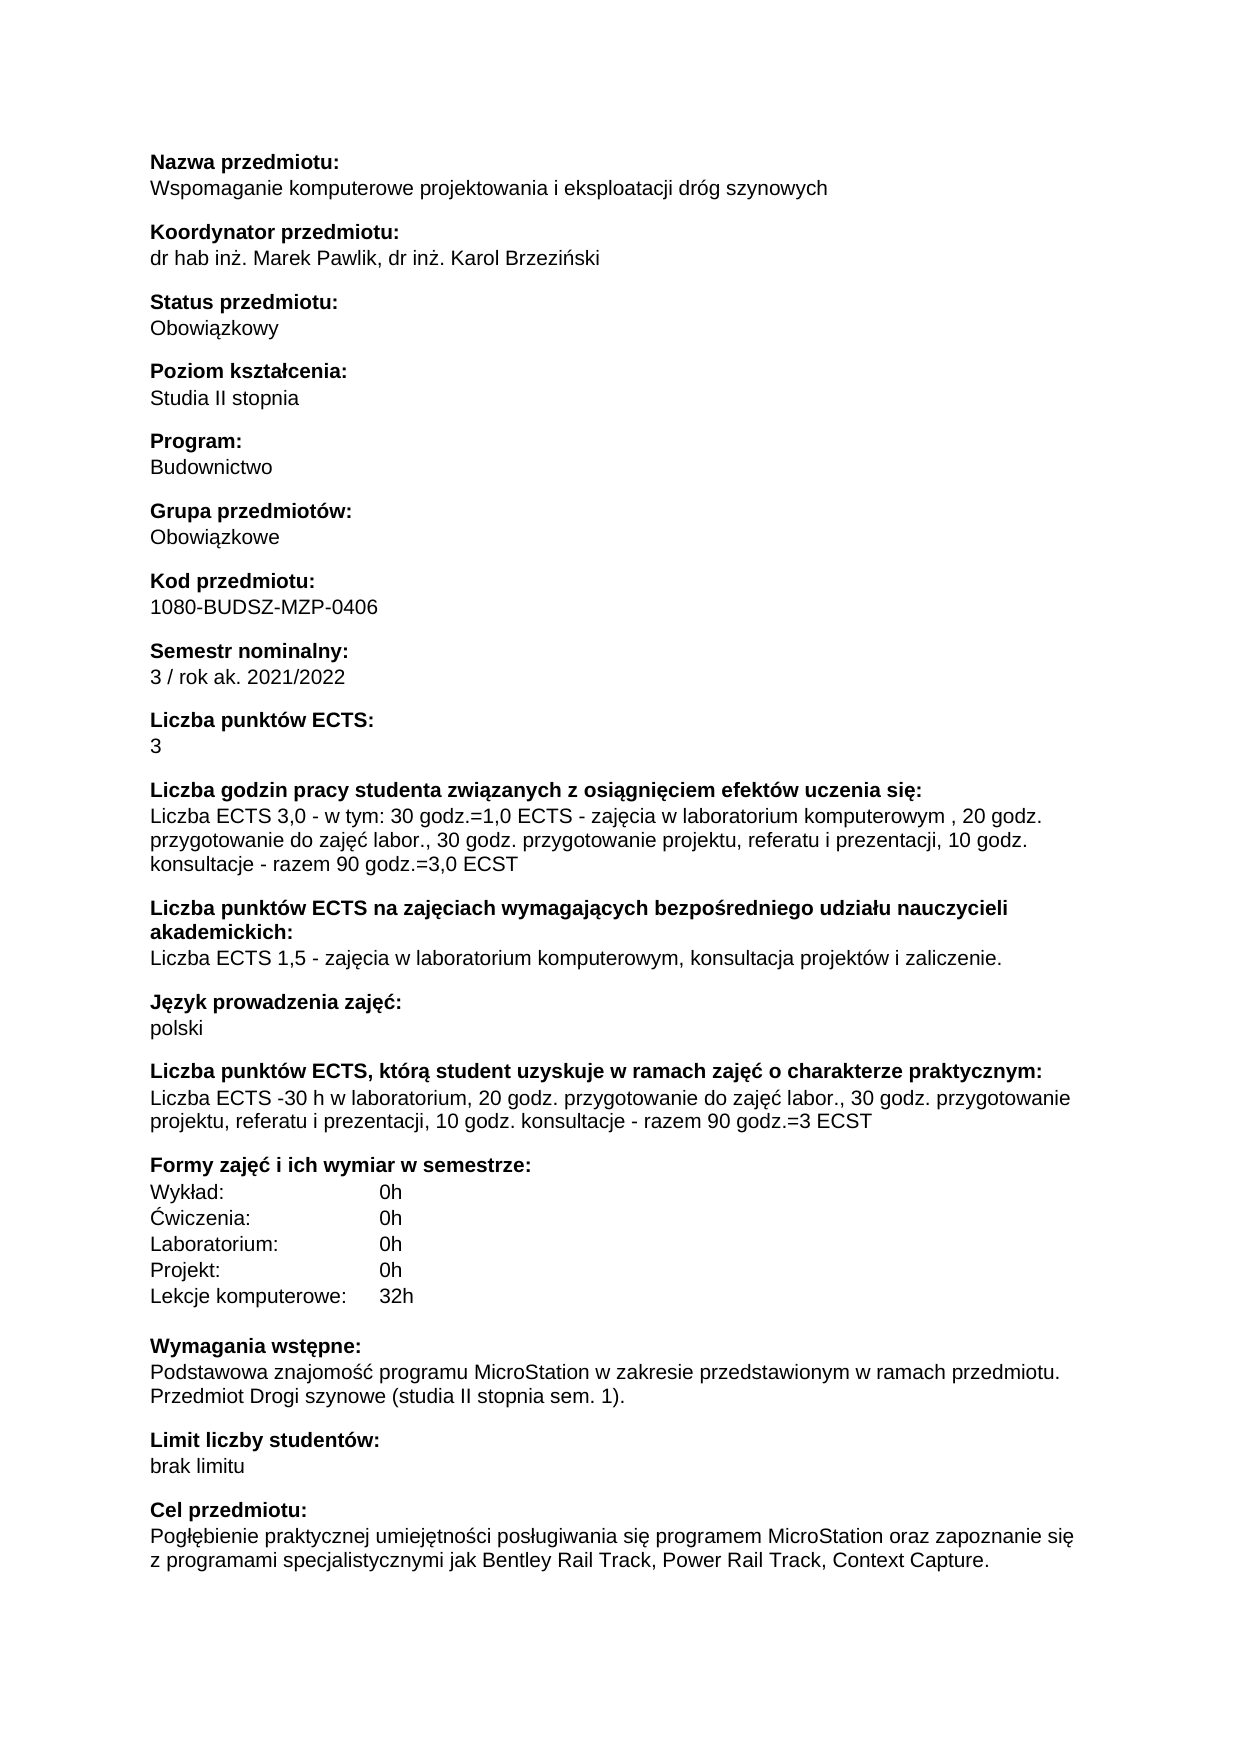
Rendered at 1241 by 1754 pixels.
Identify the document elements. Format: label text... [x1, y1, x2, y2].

text polski [150, 1016, 1090, 1039]
text 3 / rok ak. 2021/2022 [150, 664, 1090, 688]
text Wymagania wstępne: [150, 1334, 1090, 1358]
text Status przedmiotu: [150, 289, 1090, 313]
table_cell 0h [369, 1204, 597, 1230]
text Podstawowa znajomość programu MicroStation w zakresie przedstawionym w ramach przedmiotu. Przedmiot Drogi szynowe (studia II stopnia sem. 1). [150, 1360, 1090, 1408]
text Budownictwo [150, 455, 1090, 479]
table_cell Projekt: [140, 1258, 367, 1282]
table_cell Lekcje komputerowe: [140, 1284, 367, 1308]
text Koordynator przedmiotu: [150, 220, 1090, 244]
text Obowiązkowy [150, 316, 1090, 339]
text Semestr nominalny: [150, 638, 1090, 662]
text dr hab inż. Marek Pawlik, dr inż. Karol Brzeziński [150, 246, 1090, 270]
text 1080-BUDSZ-MZP-0406 [150, 595, 1090, 619]
table_cell Ćwiczenia: [140, 1206, 367, 1230]
table_cell 32h [369, 1282, 597, 1308]
table_cell 0h [369, 1230, 597, 1256]
text Liczba ECTS 3,0 - w tym: 30 godz.=1,0 ECTS - zajęcia w laboratorium komputerowym , 20 godz. przygotowanie do zajęć labor., 30 godz. przygotowanie projektu, referatu i prezentacji, 10 godz. konsultacje - razem 90 godz.=3,0 ECST [150, 804, 1090, 876]
text Liczba ECTS -30 h w laboratorium, 20 godz. przygotowanie do zajęć labor., 30 godz. przygotowanie projektu, referatu i prezentacji, 10 godz. konsultacje - razem 90 godz.=3 ECST [150, 1085, 1090, 1133]
text Limit liczby studentów: [150, 1428, 1090, 1452]
text Język prowadzenia zajęć: [150, 989, 1090, 1013]
text Liczba punktów ECTS: [150, 708, 1090, 732]
text Program: [150, 429, 1090, 453]
table_header 0h [369, 1180, 597, 1204]
table_header Wykład: [140, 1180, 367, 1204]
text Liczba godzin pracy studenta związanych z osiągnięciem efektów uczenia się: [150, 778, 1090, 802]
text Liczba ECTS 1,5 - zajęcia w laboratorium komputerowym, konsultacja projektów i zaliczenie. [150, 946, 1090, 970]
table_cell Laboratorium: [140, 1232, 367, 1256]
text Poziom kształcenia: [150, 359, 1090, 383]
text Cel przedmiotu: [150, 1497, 1090, 1521]
text Formy zajęć i ich wymiar w semestrze: [150, 1153, 1090, 1177]
text Pogłębienie praktycznej umiejętności posługiwania się programem MicroStation oraz zapoznanie się z programami specjalistycznymi jak Bentley Rail Track, Power Rail Track, Context Capture. [150, 1523, 1090, 1571]
text Kod przedmiotu: [150, 569, 1090, 593]
text brak limitu [150, 1454, 1090, 1478]
text Liczba punktów ECTS na zajęciach wymagających bezpośredniego udziału nauczycieli akademickich: [150, 896, 1090, 944]
text Studia II stopnia [150, 385, 1090, 409]
text Grupa przedmiotów: [150, 499, 1090, 523]
text Nazwa przedmiotu: [150, 150, 1090, 174]
text Wspomaganie komputerowe projektowania i eksploatacji dróg szynowych [150, 176, 1090, 200]
text Obowiązkowe [150, 525, 1090, 549]
table_cell 0h [369, 1256, 597, 1282]
text Liczba punktów ECTS, którą student uzyskuje w ramach zajęć o charakterze praktycznym: [150, 1059, 1090, 1083]
text 3 [150, 734, 1090, 758]
